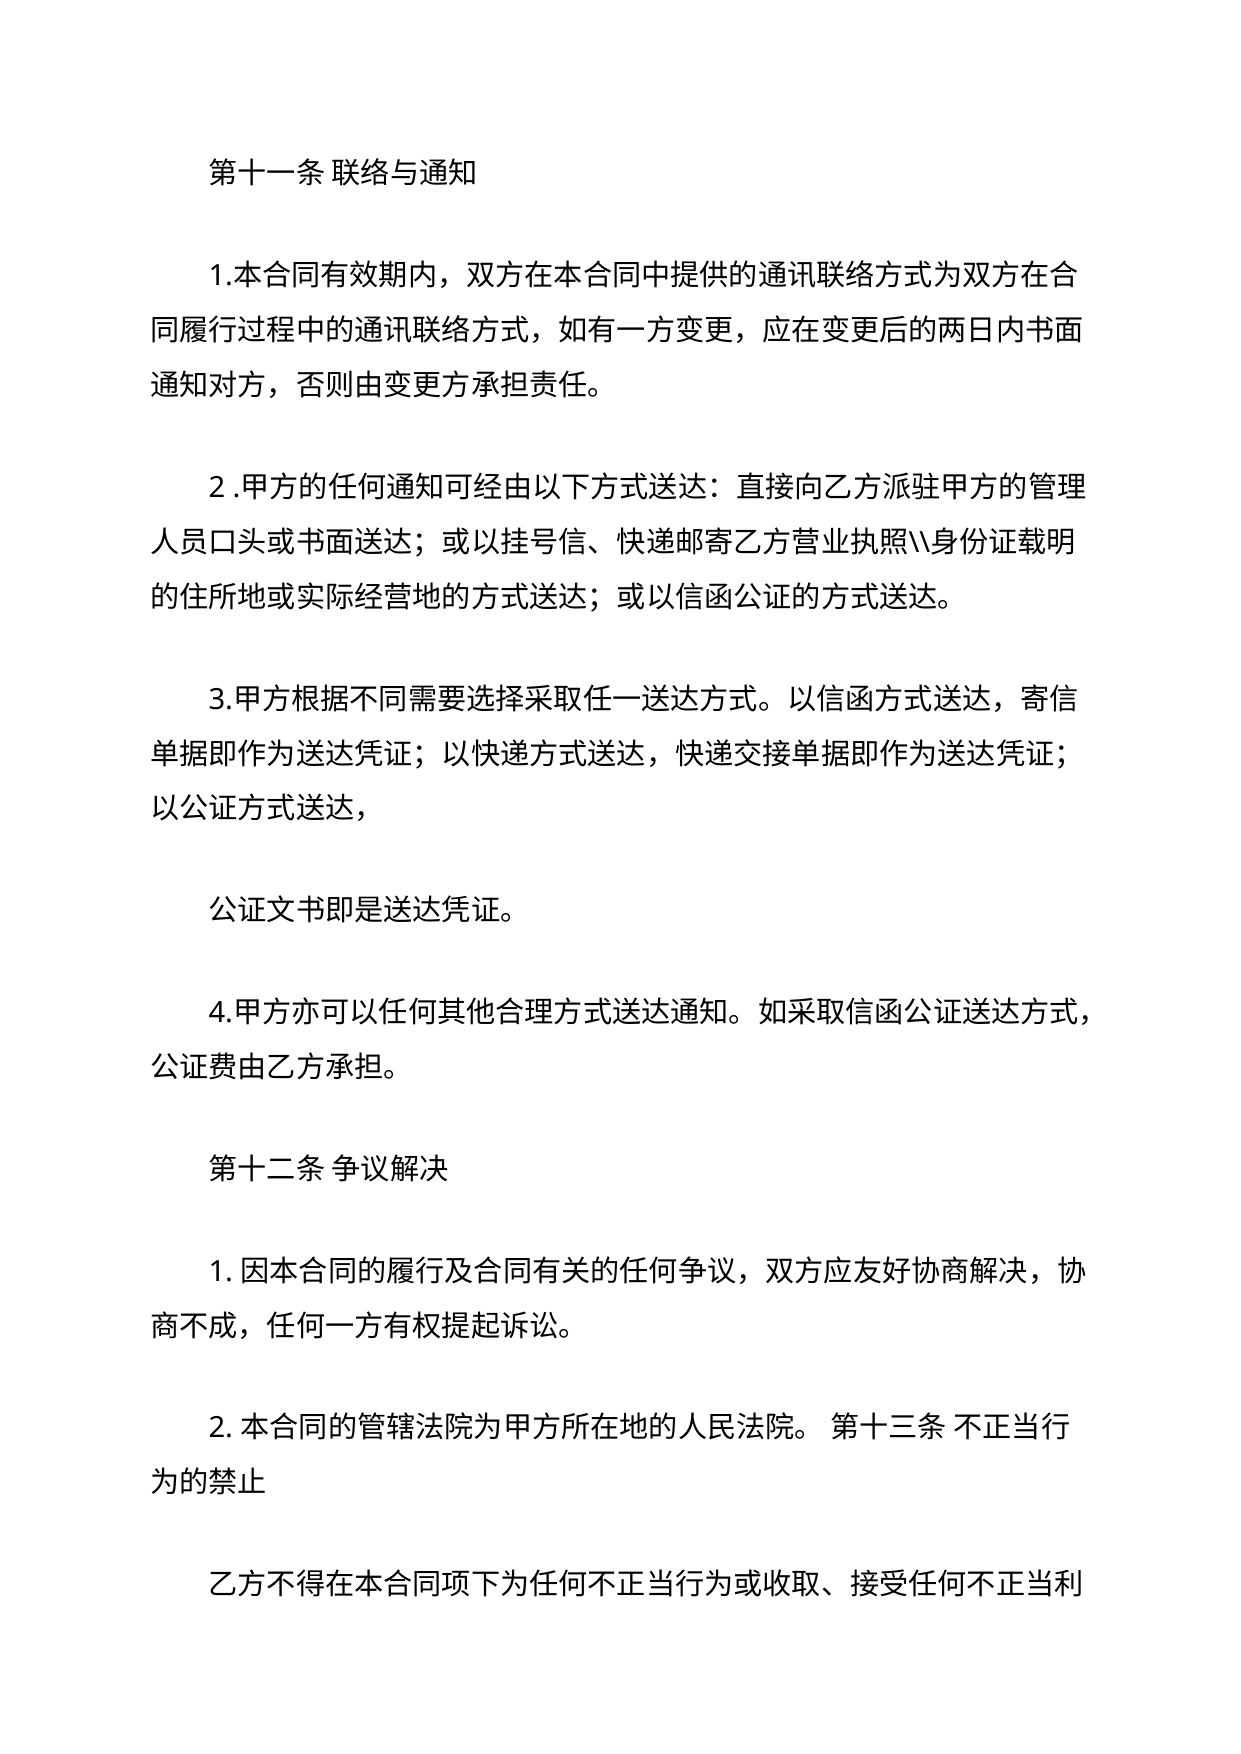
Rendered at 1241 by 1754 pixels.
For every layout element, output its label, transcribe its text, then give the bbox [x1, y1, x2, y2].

text 第十二条 争议解决 [150, 1145, 1090, 1188]
text 4.甲方亦可以任何其他合理方式送达通知。如采取信函公证送达方式，公证费由乙方承担。 [150, 989, 1090, 1086]
text 第十一条 联络与通知 [150, 150, 1090, 192]
text 2. 本合同的管辖法院为甲方所在地的人民法院。 第十三条 不正当行为的禁止 [150, 1404, 1090, 1501]
text 1.本合同有效期内，双方在本合同中提供的通讯联络方式为双方在合同履行过程中的通讯联络方式，如有一方变更，应在变更后的两日内书面通知对方，否则由变更方承担责任。 [150, 252, 1090, 404]
text 公证文书即是送达凭证。 [150, 887, 1090, 929]
text 1. 因本合同的履行及合同有关的任何争议，双方应友好协商解决，协商不成，任何一方有权提起诉讼。 [150, 1247, 1090, 1344]
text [150, 1561, 1090, 1603]
text 2 .甲方的任何通知可经由以下方式送达：直接向乙方派驻甲方的管理人员口头或书面送达；或以挂号信、快递邮寄乙方营业执照\\身份证载明的住所地或实际经营地的方式送达；或以信函公证的方式送达。 [150, 463, 1090, 616]
text 3.甲方根据不同需要选择采取任一送达方式。以信函方式送达，寄信单据即作为送达凭证；以快递方式送达，快递交接单据即作为送达凭证；以公证方式送达， [150, 675, 1090, 827]
